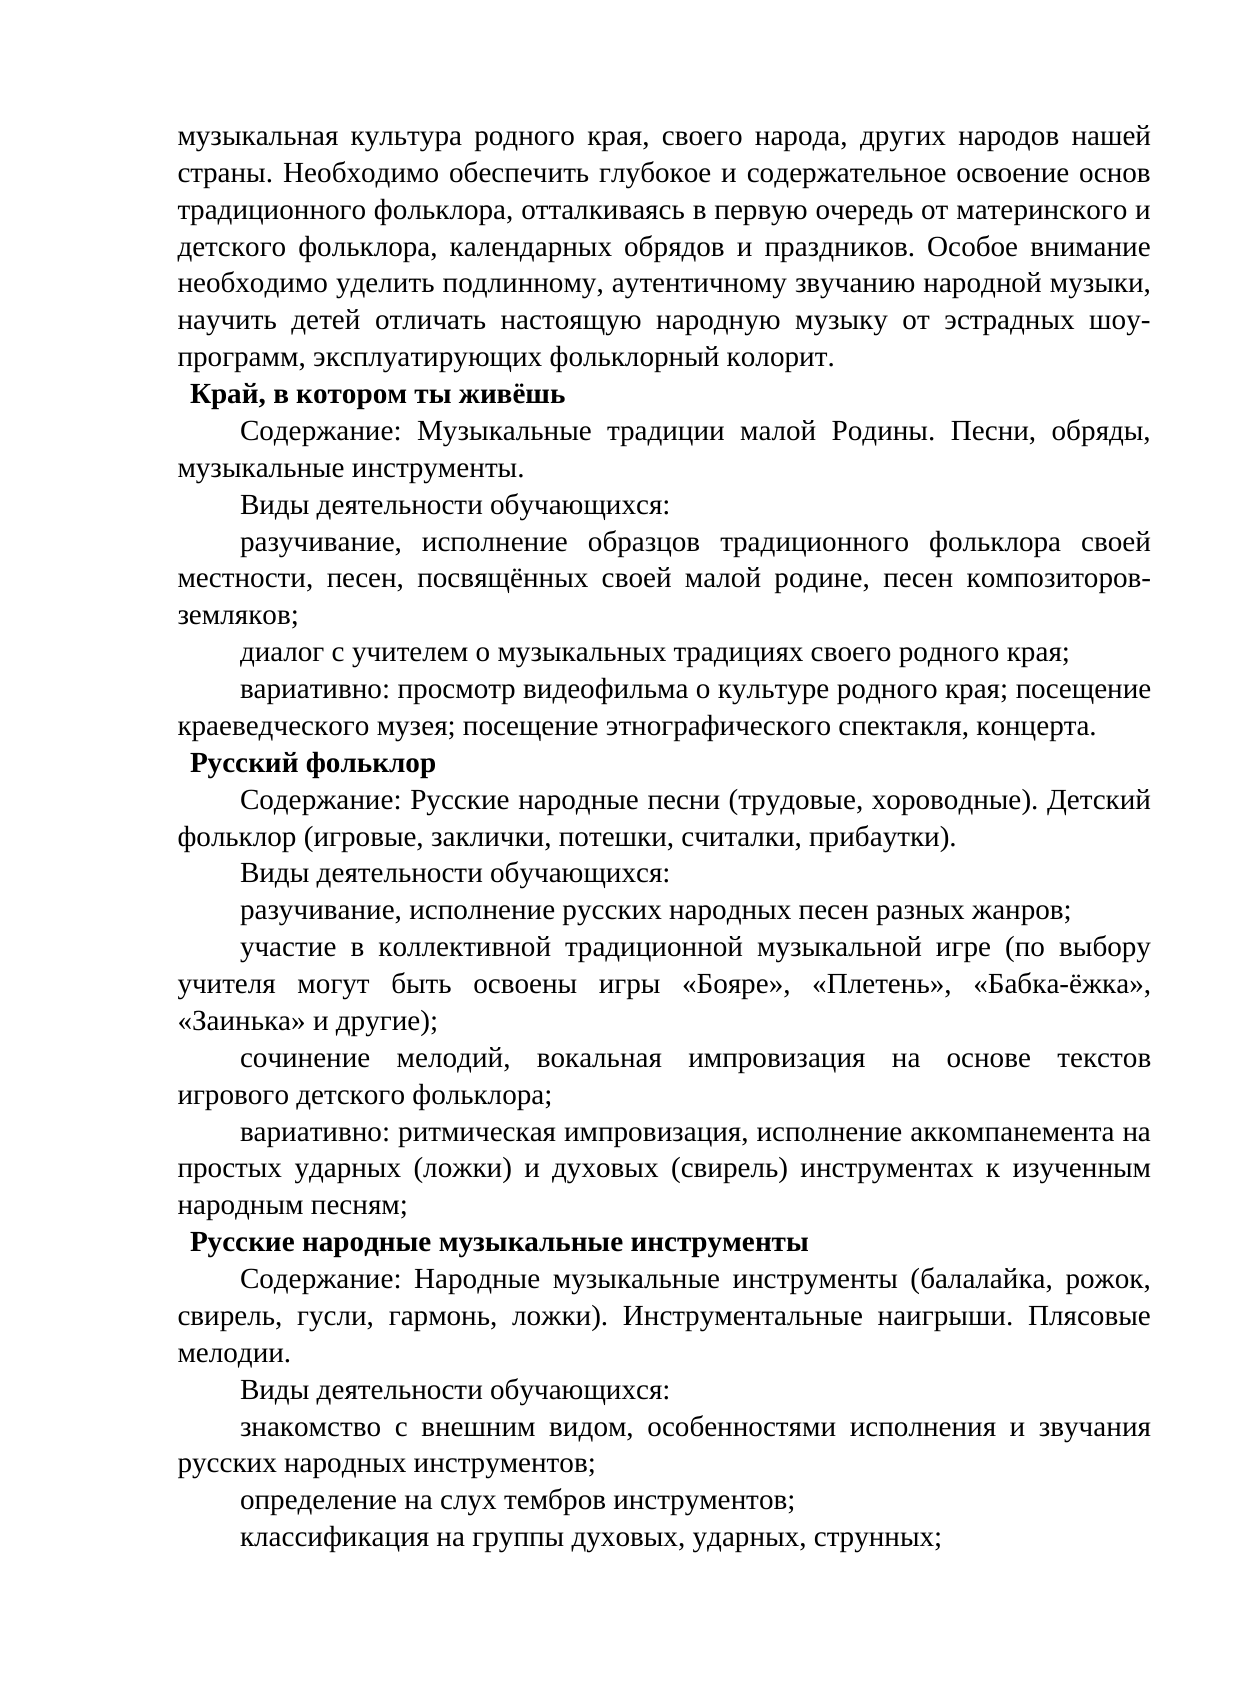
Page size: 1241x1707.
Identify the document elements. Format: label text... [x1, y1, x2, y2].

text знакомство с внешним видом, особенностями исполнения и звучания русских народных инструментов; [177, 1409, 1152, 1479]
text вариативно: просмотр видеофильма о культуре родного края; посещение краеведческого музея; посещение этнографического спектакля, концерта. [177, 671, 1152, 742]
text Виды деятельности обучающихся: [177, 487, 1152, 520]
text участие в коллективной традиционной музыкальной игре (по выбору учителя могут быть освоены игры «Бояре», «Плетень», «Бабка-ёжка», «Заинька» и другие); [177, 929, 1152, 1037]
text сочинение мелодий, вокальная импровизация на основе текстов игрового детского фольклора; [177, 1040, 1152, 1110]
text разучивание, исполнение образцов традиционного фольклора своей местности, песен, посвящённых своей малой родине, песен композиторов-земляков; [177, 524, 1152, 631]
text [177, 118, 1152, 373]
text классификация на группы духовых, ударных, струнных; [177, 1519, 1152, 1553]
text Русский фольклор [190, 745, 1152, 778]
text Край, в котором ты живёшь [190, 376, 1152, 410]
text Содержание: Музыкальные традиции малой Родины. Песни, обряды, музыкальные инструменты. [177, 413, 1152, 483]
text вариативно: ритмическая импровизация, исполнение аккомпанемента на простых ударных (ложки) и духовых (свирель) инструментах к изученным народным песням; [177, 1114, 1152, 1221]
text Содержание: Русские народные песни (трудовые, хороводные). Детский фольклор (игровые, заклички, потешки, считалки, прибаутки). [177, 782, 1152, 852]
text разучивание, исполнение русских народных песен разных жанров; [177, 892, 1152, 926]
text Виды деятельности обучающихся: [177, 856, 1152, 889]
text Содержание: Народные музыкальные инструменты (балалайка, рожок, свирель, гусли, гармонь, ложки). Инструментальные наигрыши. Плясовые мелодии. [177, 1261, 1152, 1368]
text диалог с учителем о музыкальных традициях своего родного края; [177, 634, 1152, 668]
text Русские народные музыкальные инструменты [190, 1224, 1152, 1258]
text Виды деятельности обучающихся: [177, 1372, 1152, 1405]
text определение на слух тембров инструментов; [177, 1482, 1152, 1516]
